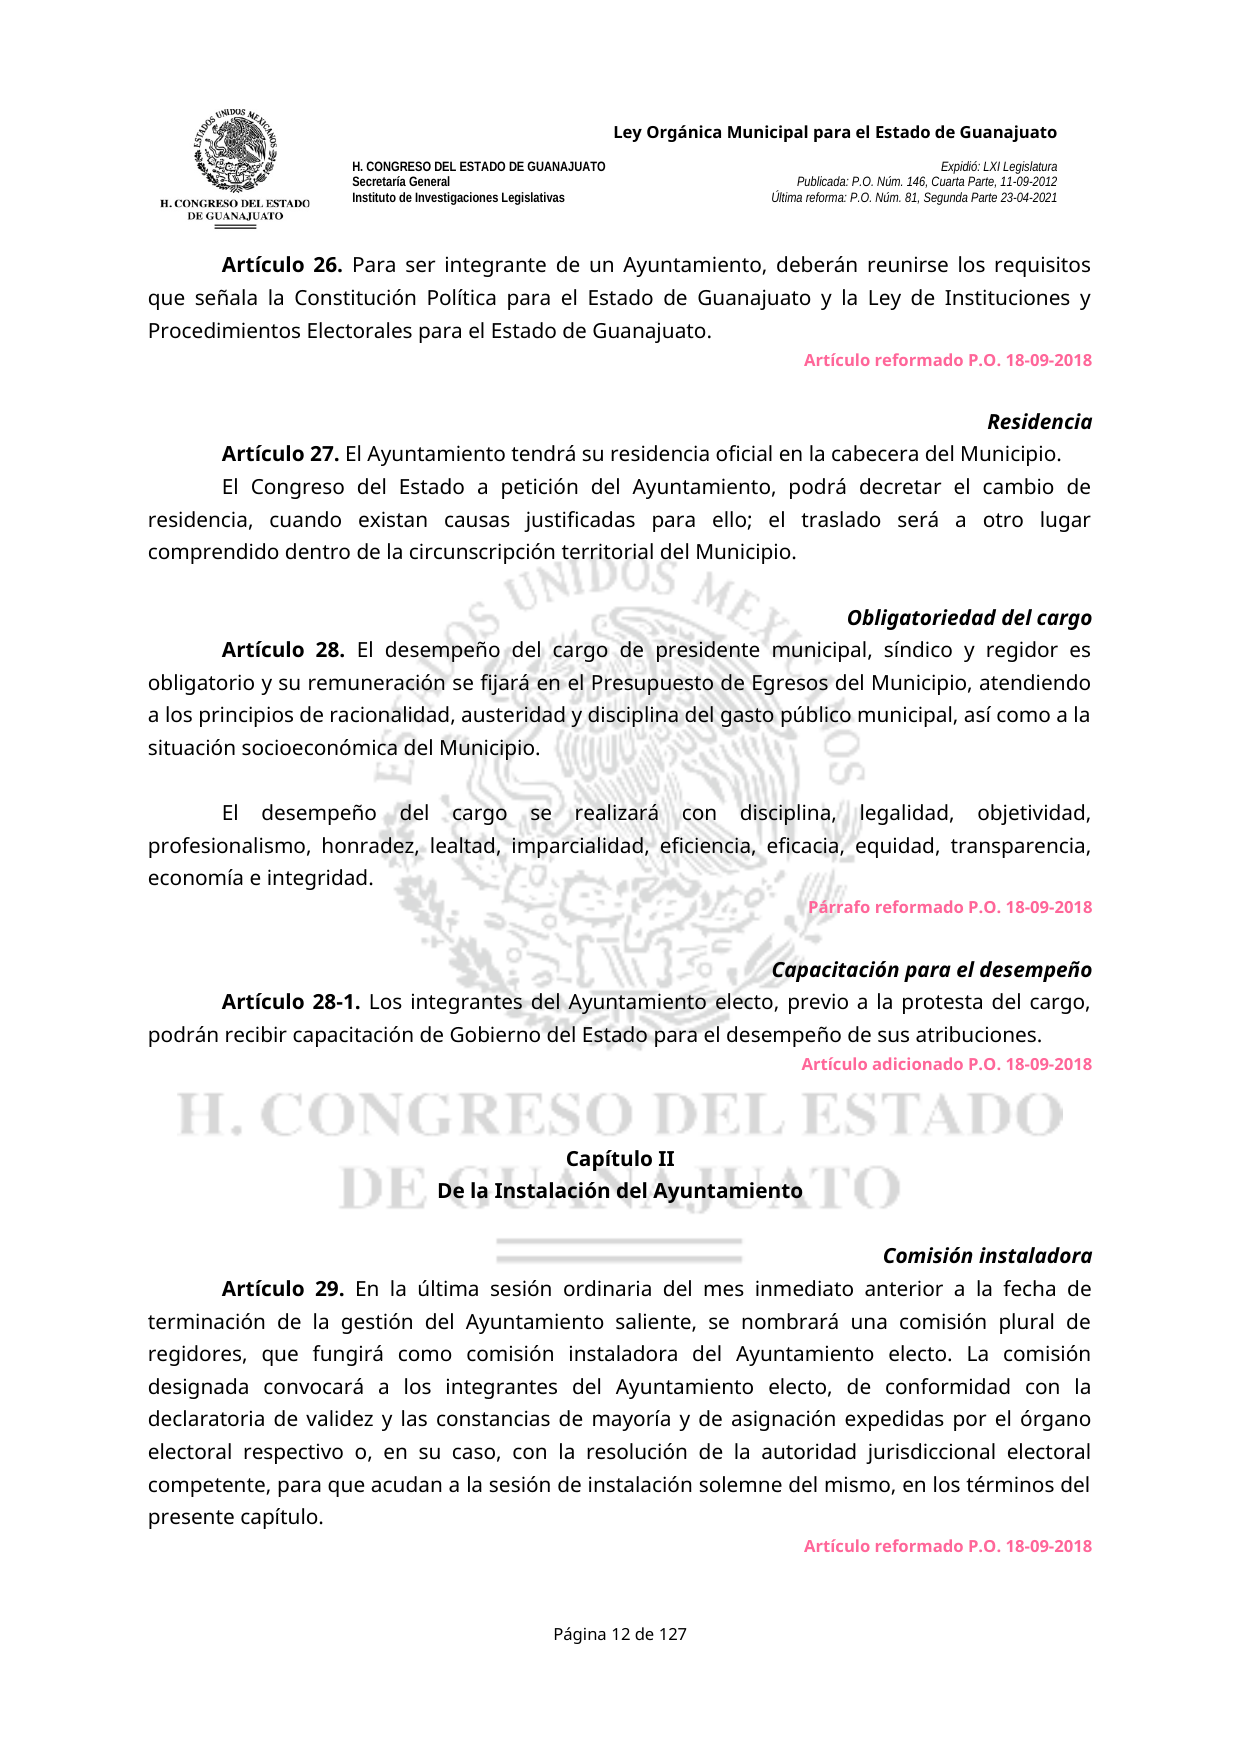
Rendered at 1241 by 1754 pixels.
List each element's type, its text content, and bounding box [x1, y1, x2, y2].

text Obligatoriedad del cargo [148, 603, 1092, 631]
text Artículo 28. El desempeño del cargo de presidente municipal, síndico y regidor es obligatorio y su remuneración se fijará en el Presupuesto de Egresos del Municipio, atendiendo a los principios de racionalidad, austeridad y disciplina del gasto público municipal, así como a la situación socioeconómica del Municipio. [148, 635, 1092, 761]
text Artículo 27. El Ayuntamiento tendrá su residencia oficial en la cabecera del Municipio. [148, 439, 1092, 468]
text Artículo adicionado P.O. 18-09-2018 [148, 1052, 1092, 1075]
text Párrafo reformado P.O. 18-09-2018 [148, 896, 1092, 919]
text De la Instalación del Ayuntamiento [148, 1176, 1092, 1205]
text Artículo 26. Para ser integrante de un Ayuntamiento, deberán reunirse los requisitos que señala la Constitución Política para el Estado de Guanajuato y la Ley de Instituciones y Procedimientos Electorales para el Estado de Guanajuato. [148, 251, 1092, 344]
picture [160, 109, 310, 235]
text Capítulo II [148, 1144, 1092, 1172]
text Residencia [148, 407, 1092, 435]
text El Congreso del Estado a petición del Ayuntamiento, podrá decretar el cambio de residencia, cuando existan causas justificadas para ello; el traslado será a otro lugar comprendido dentro de la circunscripción territorial del Municipio. [148, 472, 1092, 566]
text Artículo 29. En la última sesión ordinaria del mes inmediato anterior a la fecha de terminación de la gestión del Ayuntamiento saliente, se nombrará una comisión plural de regidores, que fungirá como comisión instaladora del Ayuntamiento electo. La comisión designada convocará a los integrantes del Ayuntamiento electo, de conformidad con la declaratoria de validez y las constancias de mayoría y de asignación expedidas por el órgano electoral respectivo o, en su caso, con la resolución de la autoridad jurisdiccional electoral competente, para que acudan a la sesión de instalación solemne del mismo, en los términos del presente capítulo. [148, 1274, 1092, 1531]
text Artículo 28-1. Los integrantes del Ayuntamiento electo, previo a la protesta del cargo, podrán recibir capacitación de Gobierno del Estado para el desempeño de sus atribuciones. [148, 987, 1092, 1048]
text Comisión instaladora [148, 1242, 1092, 1270]
text Capacitación para el desempeño [148, 955, 1092, 983]
text Artículo reformado P.O. 18-09-2018 [148, 1535, 1092, 1558]
text El desempeño del cargo se realizará con disciplina, legalidad, objetividad, profesionalismo, honradez, lealtad, imparcialidad, eficiencia, eficacia, equidad, transparencia, economía e integridad. [148, 798, 1092, 892]
text Artículo reformado P.O. 18-09-2018 [148, 348, 1092, 371]
